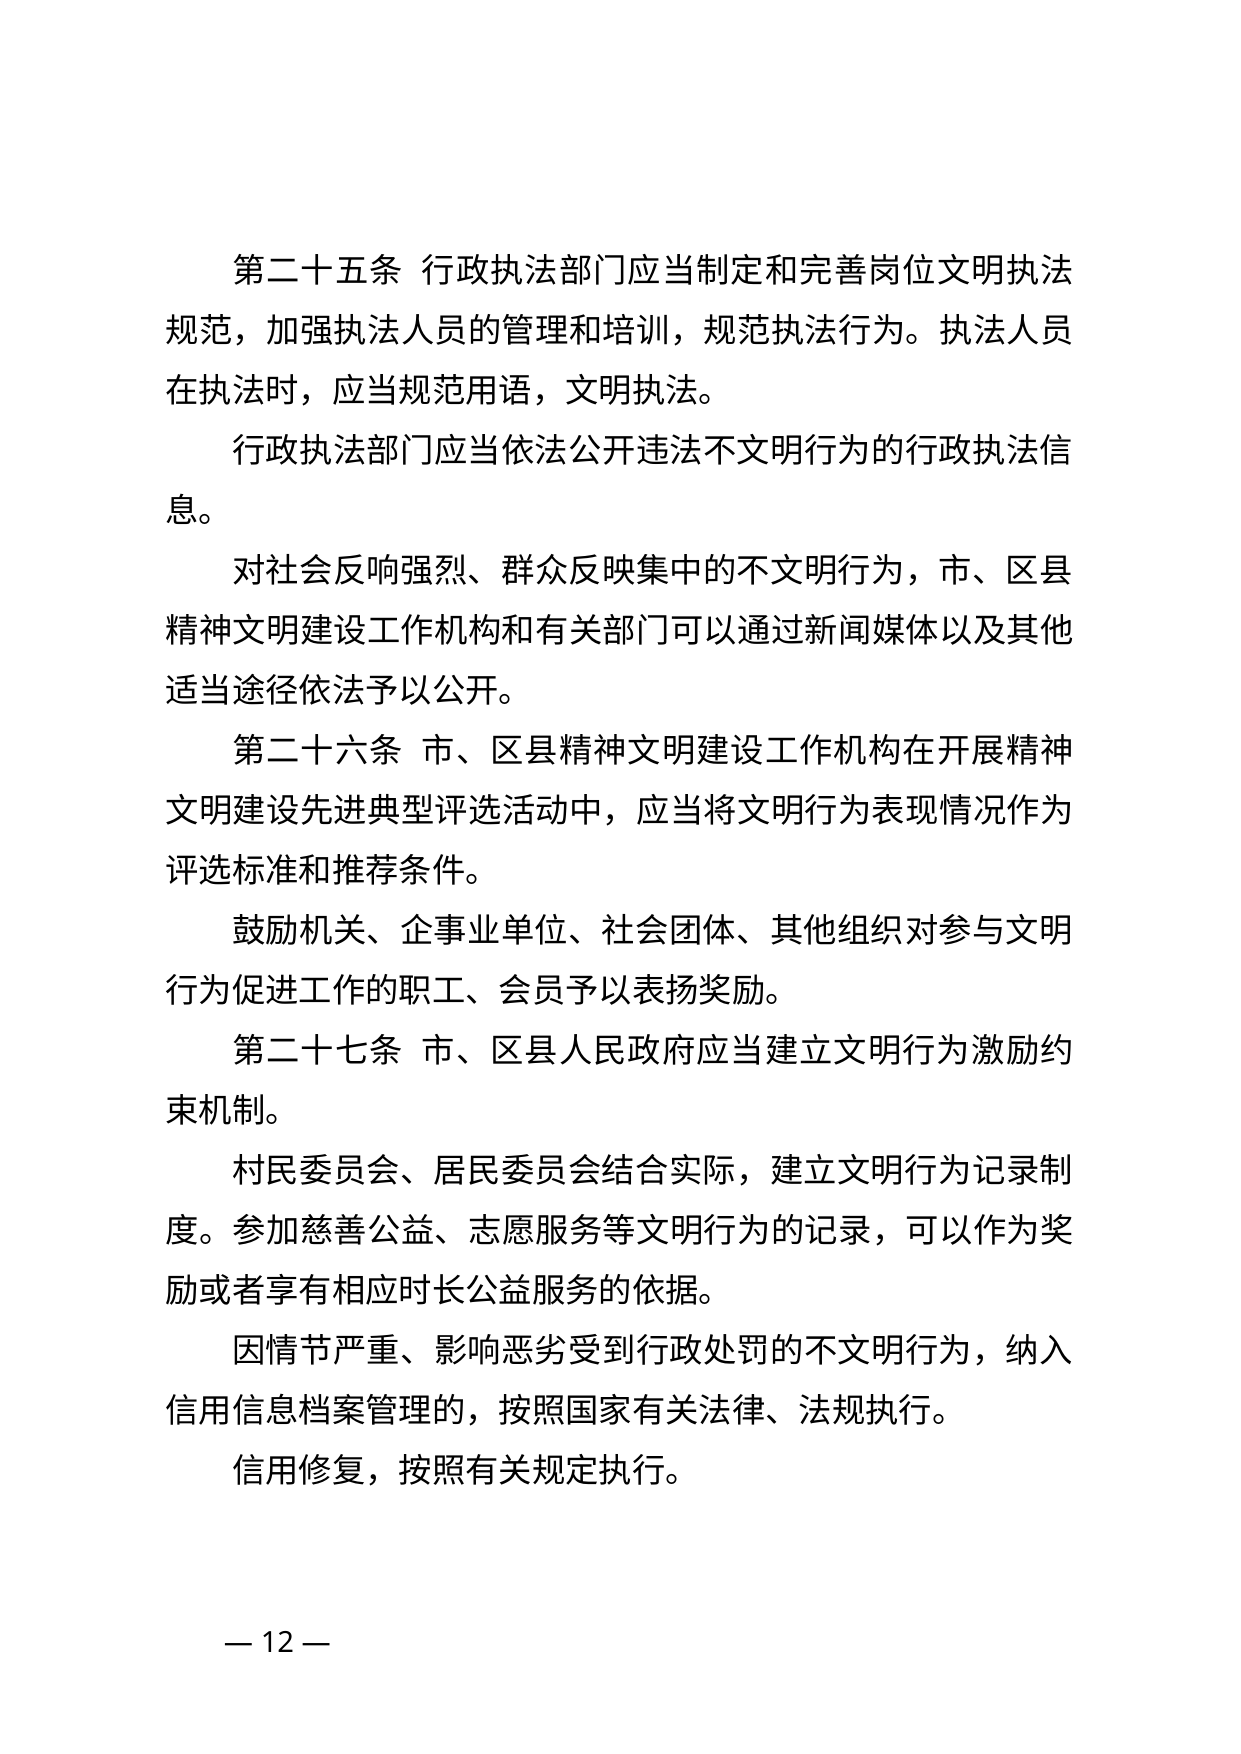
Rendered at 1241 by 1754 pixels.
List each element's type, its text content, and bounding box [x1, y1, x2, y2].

text 行政执法部门应当依法公开违法不文明行为的行政执法信息。 [165, 415, 1075, 535]
text 因情节严重、影响恶劣受到行政处罚的不文明行为，纳入信用信息档案管理的，按照国家有关法律、法规执行。 [165, 1315, 1075, 1435]
text 村民委员会、居民委员会结合实际，建立文明行为记录制度。参加慈善公益、志愿服务等文明行为的记录，可以作为奖励或者享有相应时长公益服务的依据。 [165, 1135, 1075, 1315]
text 鼓励机关、企事业单位、社会团体、其他组织对参与文明行为促进工作的职工、会员予以表扬奖励。 [165, 895, 1075, 1015]
text 对社会反响强烈、群众反映集中的不文明行为，市、区县精神文明建设工作机构和有关部门可以通过新闻媒体以及其他适当途径依法予以公开。 [165, 535, 1075, 715]
text 第二十五条 行政执法部门应当制定和完善岗位文明执法规范，加强执法人员的管理和培训，规范执法行为。执法人员在执法时，应当规范用语，文明执法。 [165, 235, 1075, 415]
text 信用修复，按照有关规定执行。 [165, 1435, 1075, 1495]
text 第二十六条 市、区县精神文明建设工作机构在开展精神文明建设先进典型评选活动中，应当将文明行为表现情况作为评选标准和推荐条件。 [165, 715, 1075, 895]
text 第二十七条 市、区县人民政府应当建立文明行为激励约束机制。 [165, 1015, 1075, 1135]
